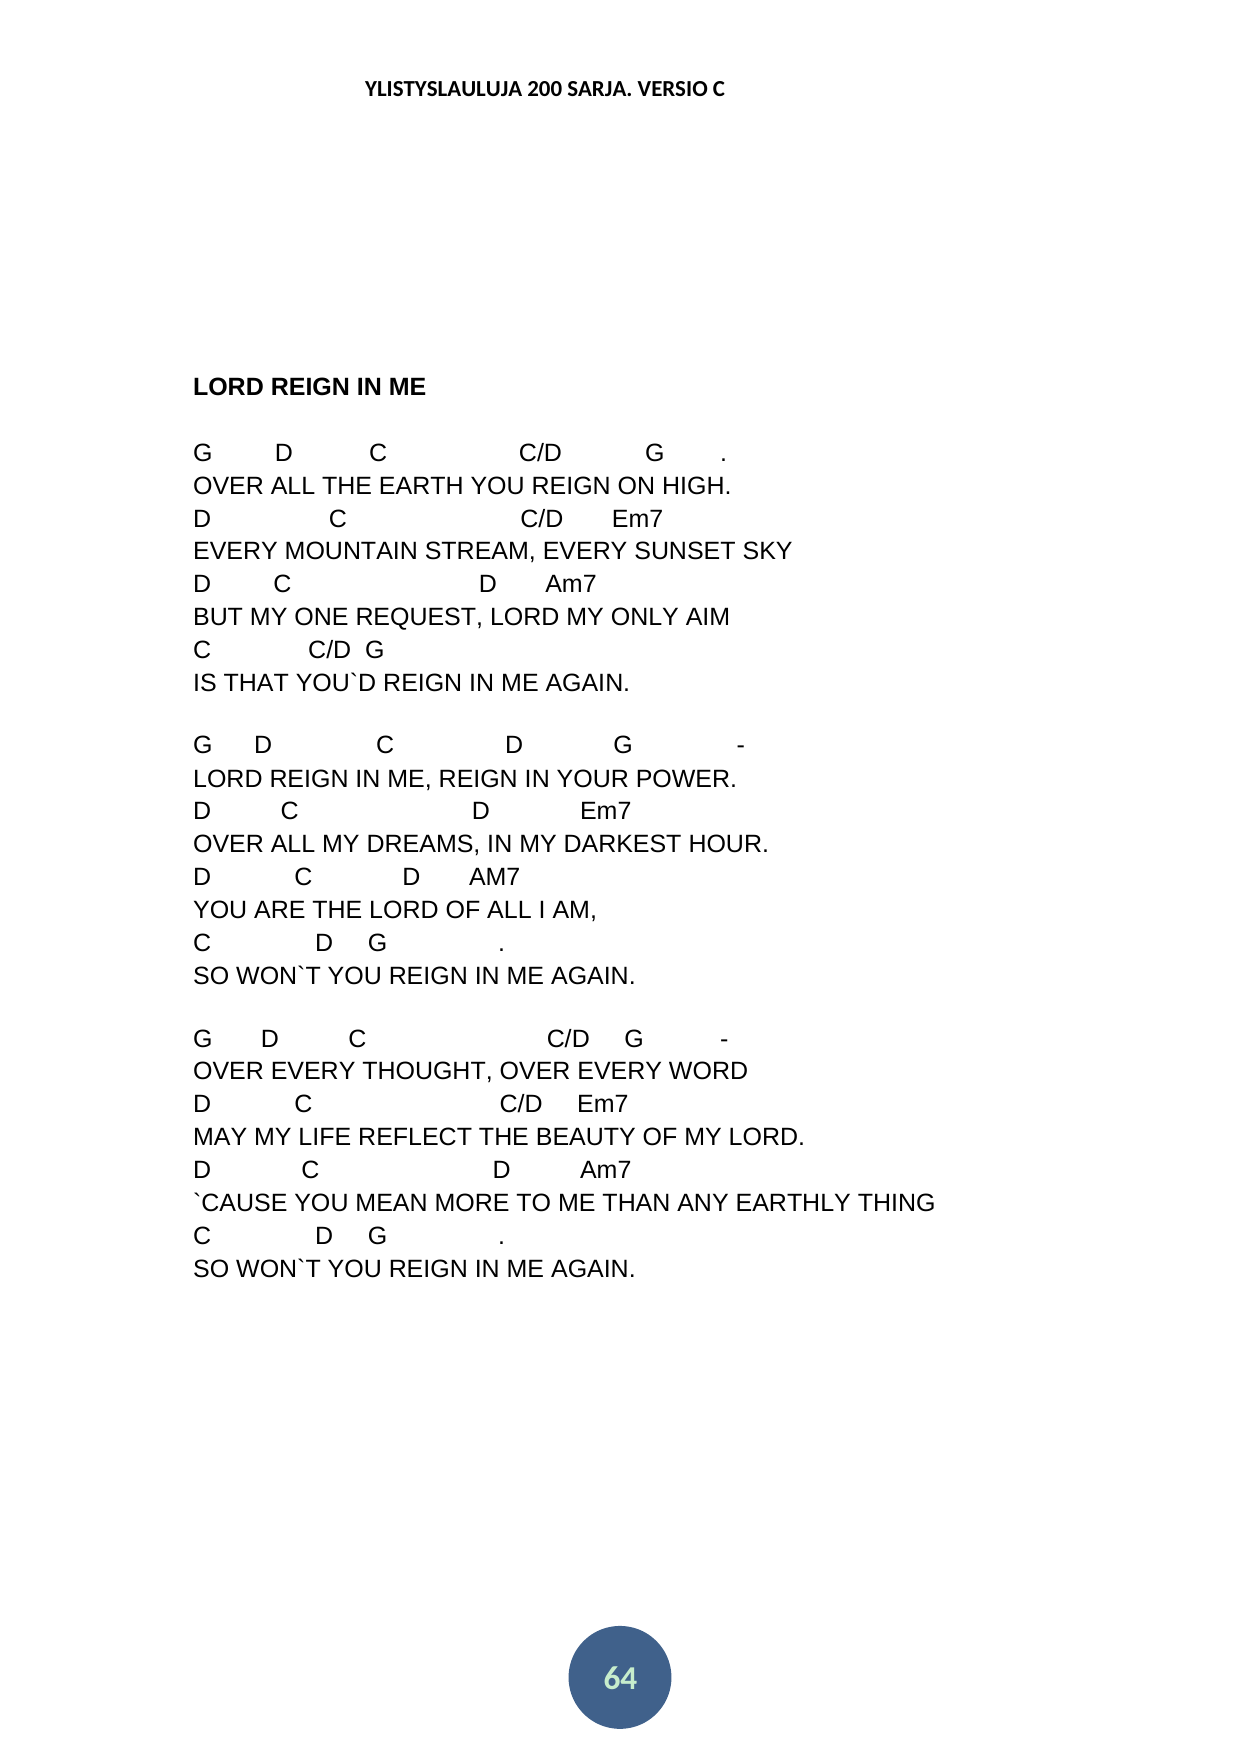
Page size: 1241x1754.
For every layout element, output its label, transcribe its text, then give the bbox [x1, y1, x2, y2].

text YOU ARE THE LORD OF ALL I AM, [193, 895, 1165, 924]
text G D C C/D G - [193, 1024, 1165, 1052]
text G D C D G - [193, 731, 1165, 759]
text EVERY MOUNTAIN STREAM, EVERY SUNSET SKY [193, 536, 1165, 565]
text SO WON`T YOU REIGN IN ME AGAIN. [193, 1254, 1165, 1283]
text C D G . [193, 1221, 1165, 1249]
text LORD REIGN IN ME [193, 371, 1165, 400]
text SO WON`T YOU REIGN IN ME AGAIN. [193, 961, 1165, 989]
text D C D AM7 [193, 862, 1165, 891]
text BUT MY ONE REQUEST, LORD MY ONLY AIM [193, 602, 1165, 631]
text D C C/D Em7 [193, 504, 1165, 532]
text `CAUSE YOU MEAN MORE TO ME THAN ANY EARTHLY THING [193, 1188, 1165, 1217]
text OVER ALL THE EARTH YOU REIGN ON HIGH. [193, 471, 1165, 499]
text IS THAT YOU`D REIGN IN ME AGAIN. [193, 668, 1165, 697]
text G D C C/D G . [193, 438, 1165, 467]
text D C C/D Em7 [193, 1089, 1165, 1118]
text MAY MY LIFE REFLECT THE BEAUTY OF MY LORD. [193, 1122, 1165, 1151]
text D C D Am7 [193, 1155, 1165, 1184]
text D C D Am7 [193, 569, 1165, 598]
text OVER ALL MY DREAMS, IN MY DARKEST HOUR. [193, 829, 1165, 858]
text C D G . [193, 928, 1165, 957]
text LORD REIGN IN ME, REIGN IN YOUR POWER. [193, 763, 1165, 792]
text C C/D G [193, 635, 1165, 663]
text OVER EVERY THOUGHT, OVER EVERY WORD [193, 1056, 1165, 1085]
text D C D Em7 [193, 796, 1165, 825]
